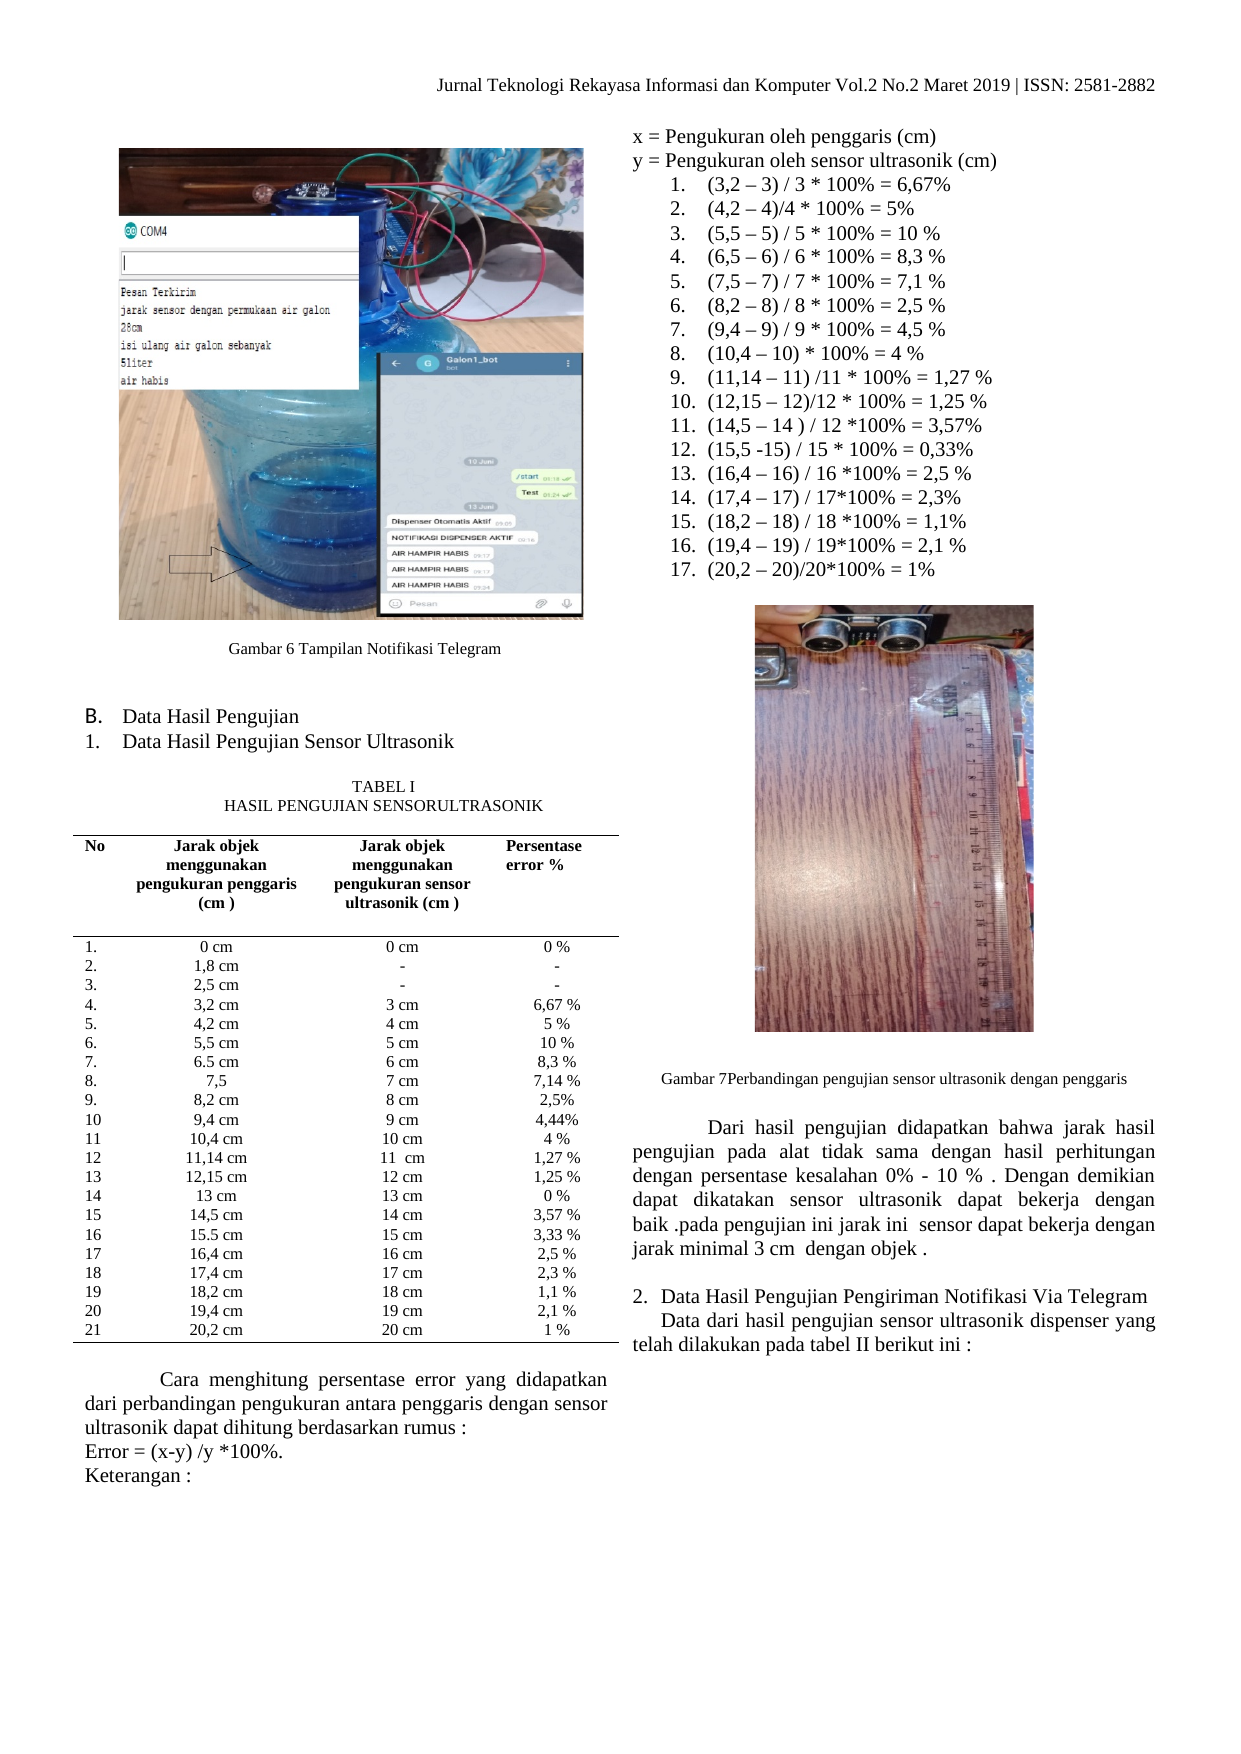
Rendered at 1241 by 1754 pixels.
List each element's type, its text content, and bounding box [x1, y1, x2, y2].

list (11,14 – 11) /11 * 100% = 1,27 % [670, 365, 1156, 389]
list (15,5 -15) / 15 * 100% = 0,33% [670, 437, 1156, 461]
list (9,4 – 9) / 9 * 100% = 4,5 % [670, 317, 1156, 341]
table_cell 0 cm - - 3 cm 4 cm 5 cm 6 cm 7 cm 8 cm 9 cm 10 cm 11 cm 12 cm 13 cm 14 cm 15 cm 16 cm 17 cm 18 cm 19 cm 20 cm [310, 937, 494, 1342]
list Dari hasil pengujian didapatkan bahwa jarak hasil pengujian pada alat tidak sama dengan hasil perhitungan dengan persentase kesalahan 0% - 10 % . Dengan demikian dapat dikatakan sensor ultrasonik dapat bekerja dengan baik .pada pengujian ini jarak ini sensor dapat bekerja dengan jarak minimal 3 cm dengan objek . [632, 1115, 1156, 1259]
text Data dari hasil pengujian sensor ultrasonik dispenser yang telah dilakukan pada tabel II berikut ini : [632, 1308, 1156, 1356]
list (19,4 – 19) / 19*100% = 2,1 % [670, 533, 1156, 557]
table_header Jarak objek menggunakan pengukuran sensor ultrasonik (cm ) [310, 836, 494, 936]
list (8,2 – 8) / 8 * 100% = 2,5 % [670, 293, 1156, 317]
table_cell 0 % - - 6,67 % 5 % 10 % 8,3 % 7,14 % 2,5% 4,44% 4 % 1,27 % 1,25 % 0 % 3,57 % 3,33 % 2,5 % 2,3 % 1,1 % 2,1 % 1 % [495, 937, 619, 1342]
list Error = (x-y) /y *100%. [84, 1439, 608, 1463]
list (7,5 – 7) / 7 * 100% = 7,1 % [670, 268, 1156, 293]
list (12,15 – 12)/12 * 100% = 1,25 % [670, 389, 1156, 413]
table_cell 1. 2. 3. 4. 5. 6. 7. 8. 9. 10 11 12 13 14 15 16 17 18 19 20 21 [73, 937, 123, 1342]
list Data Hasil Pengujian Pengiriman Notifikasi Via Telegram [632, 1284, 1156, 1308]
list Cara menghitung persentase error yang didapatkan dari perbandingan pengukuran antara penggaris dengan sensor ultrasonik dapat dihitung berdasarkan rumus : [84, 1367, 608, 1439]
picture [754, 605, 1034, 1032]
list (18,2 – 18) / 18 *100% = 1,1% [670, 509, 1156, 533]
table_cell 0 cm 1,8 cm 2,5 cm 3,2 cm 4,2 cm 5,5 cm 6.5 cm 7,5 8,2 cm 9,4 cm 10,4 cm 11,14 cm 12,15 cm 13 cm 14,5 cm 15.5 cm 16,4 cm 17,4 cm 18,2 cm 19,4 cm 20,2 cm [123, 937, 310, 1342]
list (5,5 – 5) / 5 * 100% = 10 % [670, 220, 1156, 244]
list (4,2 – 4)/4 * 100% = 5% [670, 196, 1156, 220]
table_header Jarak objek menggunakan pengukuran penggaris (cm ) [123, 836, 310, 936]
list (16,4 – 16) / 16 *100% = 2,5 % [670, 461, 1156, 485]
list y = Pengukuran oleh sensor ultrasonik (cm) [632, 148, 1156, 172]
picture [118, 148, 584, 620]
list (6,5 – 6) / 6 * 100% = 8,3 % [670, 244, 1156, 268]
list Data Hasil Pengujian Sensor Ultrasonik [84, 729, 608, 753]
list (20,2 – 20)/20*100% = 1% [670, 557, 1156, 581]
list (17,4 – 17) / 17*100% = 2,3% [670, 485, 1156, 509]
table_header Persentase error % [495, 836, 619, 936]
list (10,4 – 10) * 100% = 4 % [670, 341, 1156, 365]
list Data Hasil Pengujian [84, 701, 608, 729]
list (3,2 – 3) / 3 * 100% = 6,67% [670, 172, 1156, 196]
list Keterangan : [84, 1463, 608, 1487]
list HASIL PENGUJIAN SENSORULTRASONIK [84, 796, 608, 815]
list Gambar 7Perbandingan pengujian sensor ultrasonik dengan penggaris [632, 1069, 1156, 1088]
list (14,5 – 14 ) / 12 *100% = 3,57% [670, 413, 1156, 437]
list TABEL I [84, 777, 608, 796]
table_header No [73, 836, 123, 936]
list x = Pengukuran oleh penggaris (cm) [632, 124, 1156, 148]
text Gambar 6 Tampilan Notifikasi Telegram [122, 638, 608, 658]
